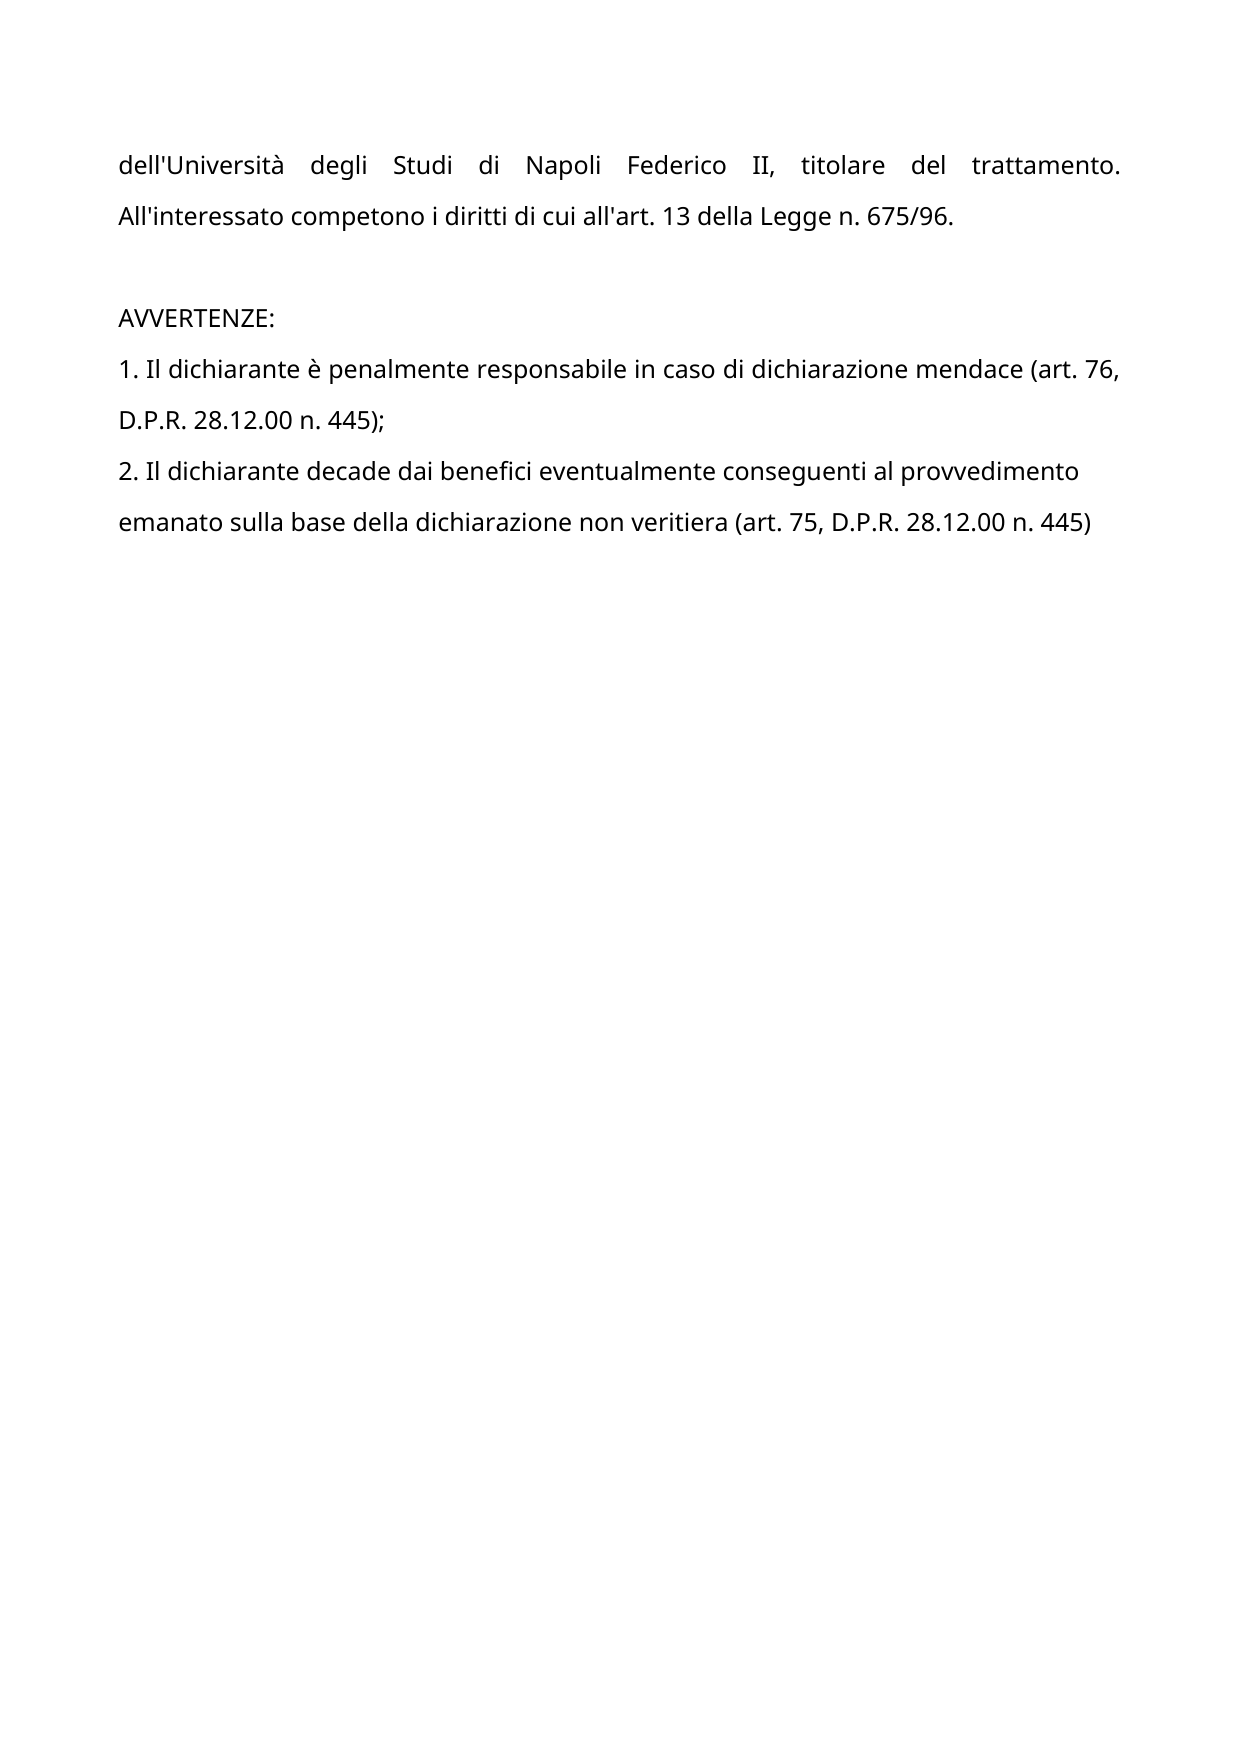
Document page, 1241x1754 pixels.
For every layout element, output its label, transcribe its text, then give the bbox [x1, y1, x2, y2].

text 2. Il dichiarante decade dai benefici eventualmente conseguenti al provvedimento emanato sulla base della dichiarazione non veritiera (art. 75, D.P.R. 28.12.00 n. 445) [118, 454, 1122, 539]
text 1. Il dichiarante è penalmente responsabile in caso di dichiarazione mendace (art. 76, D.P.R. 28.12.00 n. 445); [118, 352, 1122, 437]
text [118, 148, 1122, 233]
text AVVERTENZE: [118, 301, 1122, 335]
